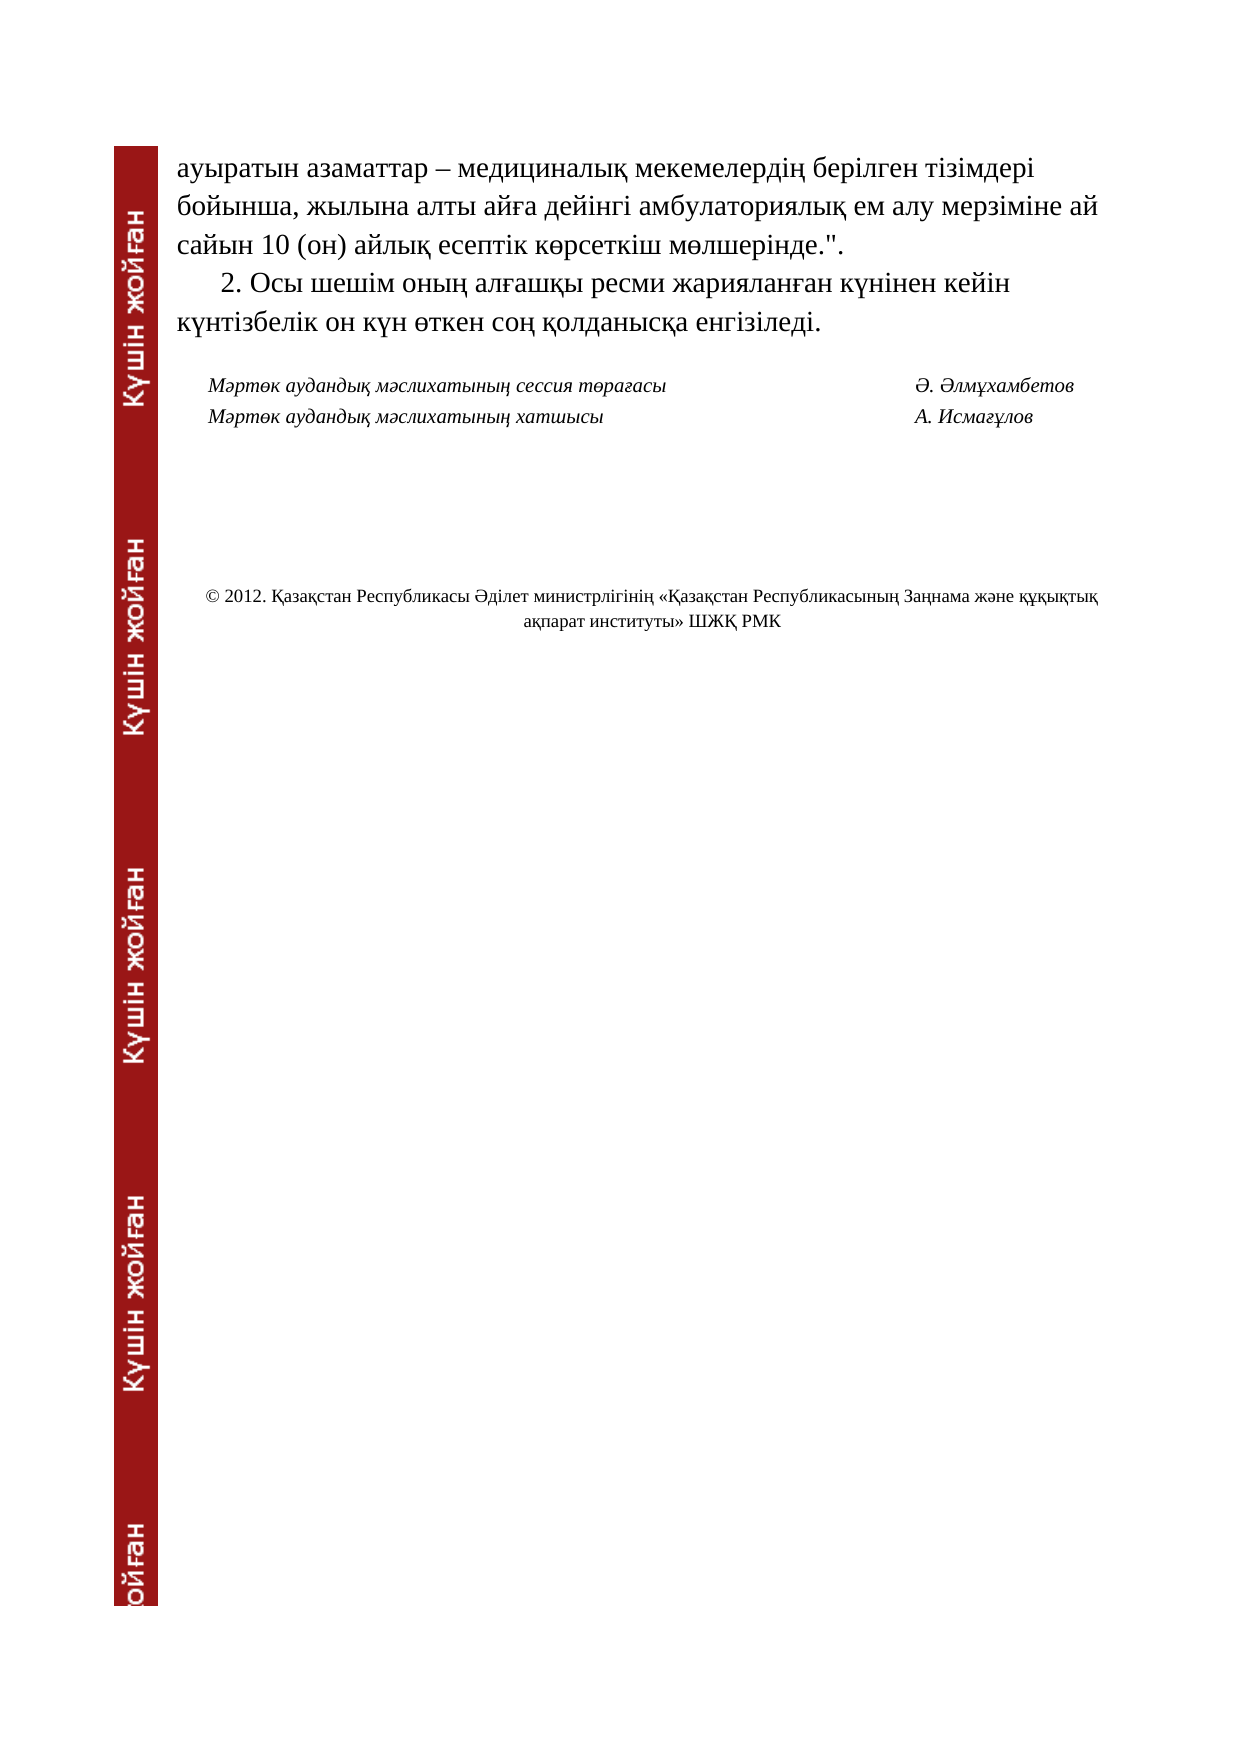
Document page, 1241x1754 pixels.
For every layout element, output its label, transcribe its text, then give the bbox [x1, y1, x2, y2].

picture [114, 631, 158, 1606]
picture [114, 434, 158, 585]
table_cell А. Исмағұлов [913, 403, 1240, 434]
table_cell Мәртөк аудандық мәслихатының хатшысы [101, 403, 913, 434]
table_header Ә. Әлмұхамбетов [913, 372, 1240, 403]
picture [114, 146, 158, 150]
text © 2012. Қазақстан Республикасы Әділет министрлігінің «Қазақстан Республикасының Заңнама және құқықтық ақпарат институты» ШЖҚ РМК [112, 585, 1128, 631]
picture [114, 368, 158, 372]
table_header Мәртөк аудандық мәслихатының сессия төрағасы [101, 372, 913, 403]
